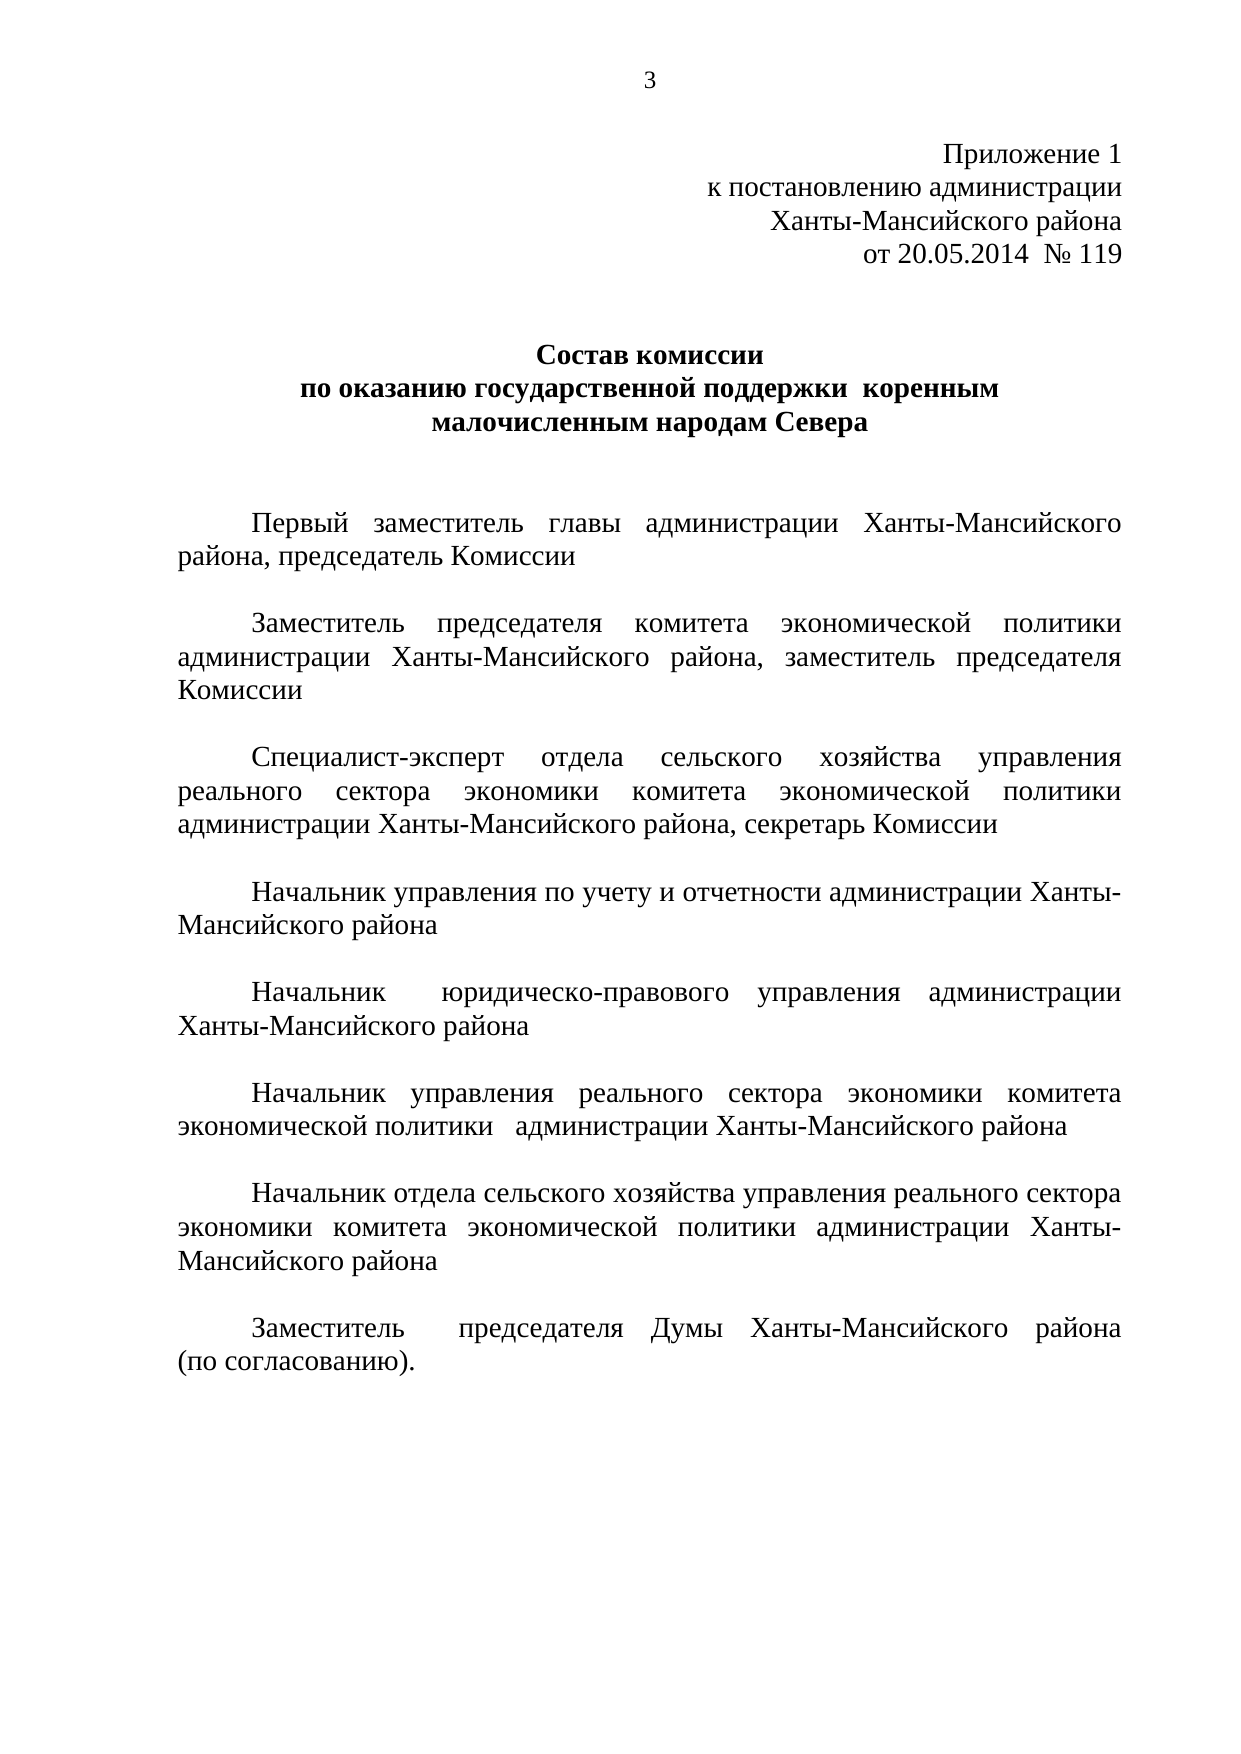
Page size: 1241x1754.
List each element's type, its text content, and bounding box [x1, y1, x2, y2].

text Начальник юридическо-правового управления администрации Ханты-Мансийского района [177, 974, 1122, 1041]
text Состав комиссии [177, 337, 1122, 371]
text по оказанию государственной поддержки коренным [177, 371, 1122, 404]
text Приложение 1 [177, 136, 1122, 169]
text от 20.05.2014 № 119 [177, 236, 1122, 270]
text к постановлению администрации [177, 169, 1122, 203]
text Первый заместитель главы администрации Ханты-Мансийского района, председатель Комиссии [177, 505, 1122, 572]
text Специалист-эксперт отдела сельского хозяйства управления реального сектора экономики комитета экономической политики администрации Ханты-Мансийского района, секретарь Комиссии [177, 739, 1122, 840]
text Начальник управления по учету и отчетности администрации Ханты-Мансийского района [177, 874, 1122, 941]
text малочисленным народам Севера [177, 404, 1122, 438]
text Ханты-Мансийского района [177, 203, 1122, 236]
text Заместитель председателя комитета экономической политики администрации Ханты-Мансийского района, заместитель председателя Комиссии [177, 605, 1122, 706]
text Начальник отдела сельского хозяйства управления реального сектора экономики комитета экономической политики администрации Ханты-Мансийского района [177, 1176, 1122, 1276]
text Заместитель председателя Думы Ханты-Мансийского района (по согласованию). [177, 1310, 1122, 1377]
text Начальник управления реального сектора экономики комитета экономической политики администрации Ханты-Мансийского района [177, 1075, 1122, 1142]
